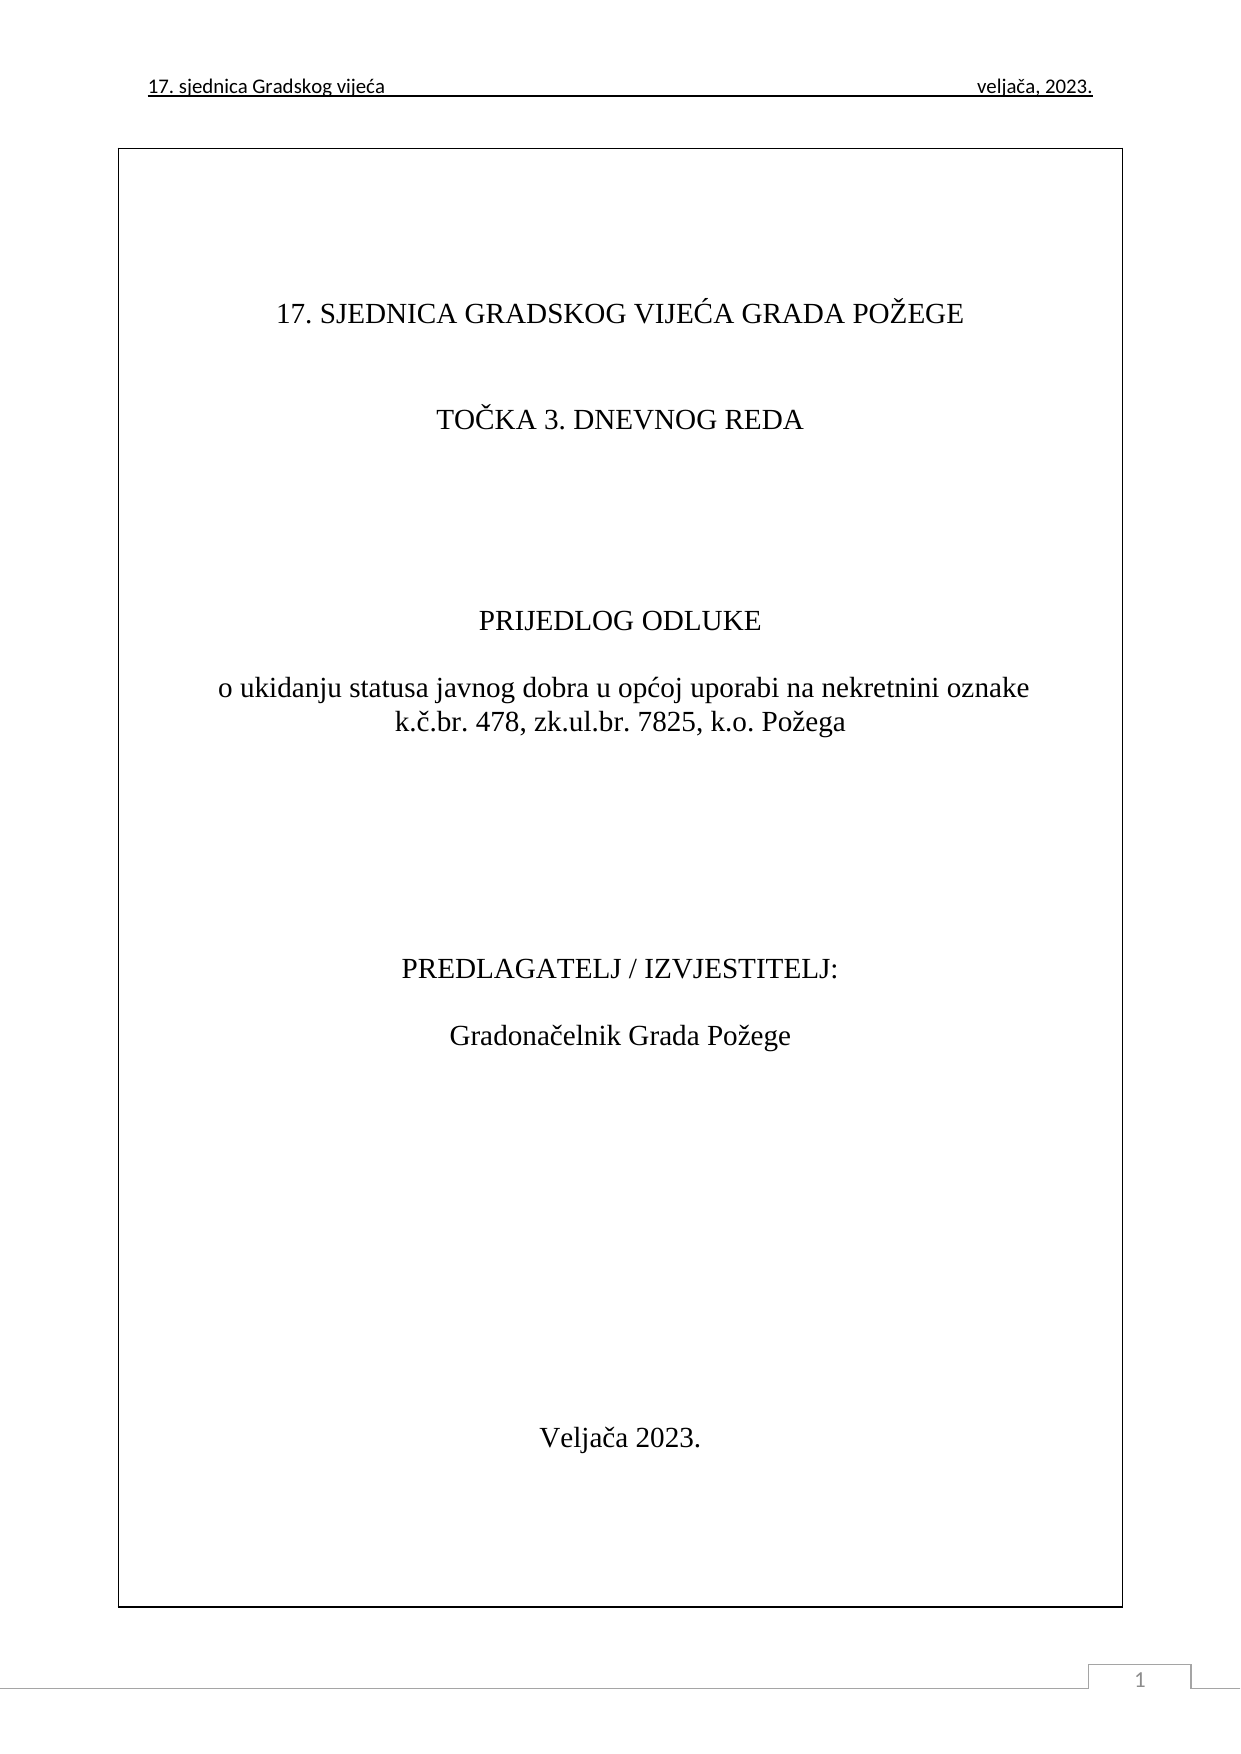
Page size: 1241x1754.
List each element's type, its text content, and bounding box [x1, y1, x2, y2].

table_header 17. SJEDNICA GRADSKOG VIJEĆA GRADA POŽEGE TOČKA 3. DNEVNOG REDA PRIJEDLOG ODLUKE o ukidanju statusa javnog dobra u općoj uporabi na nekretnini oznake k.č.br. 478, zk.ul.br. 7825, k.o. Požega PREDLAGATELJ / IZVJESTITELJ: Gradonačelnik Grada Požege Veljača 2023. [119, 149, 1122, 1606]
